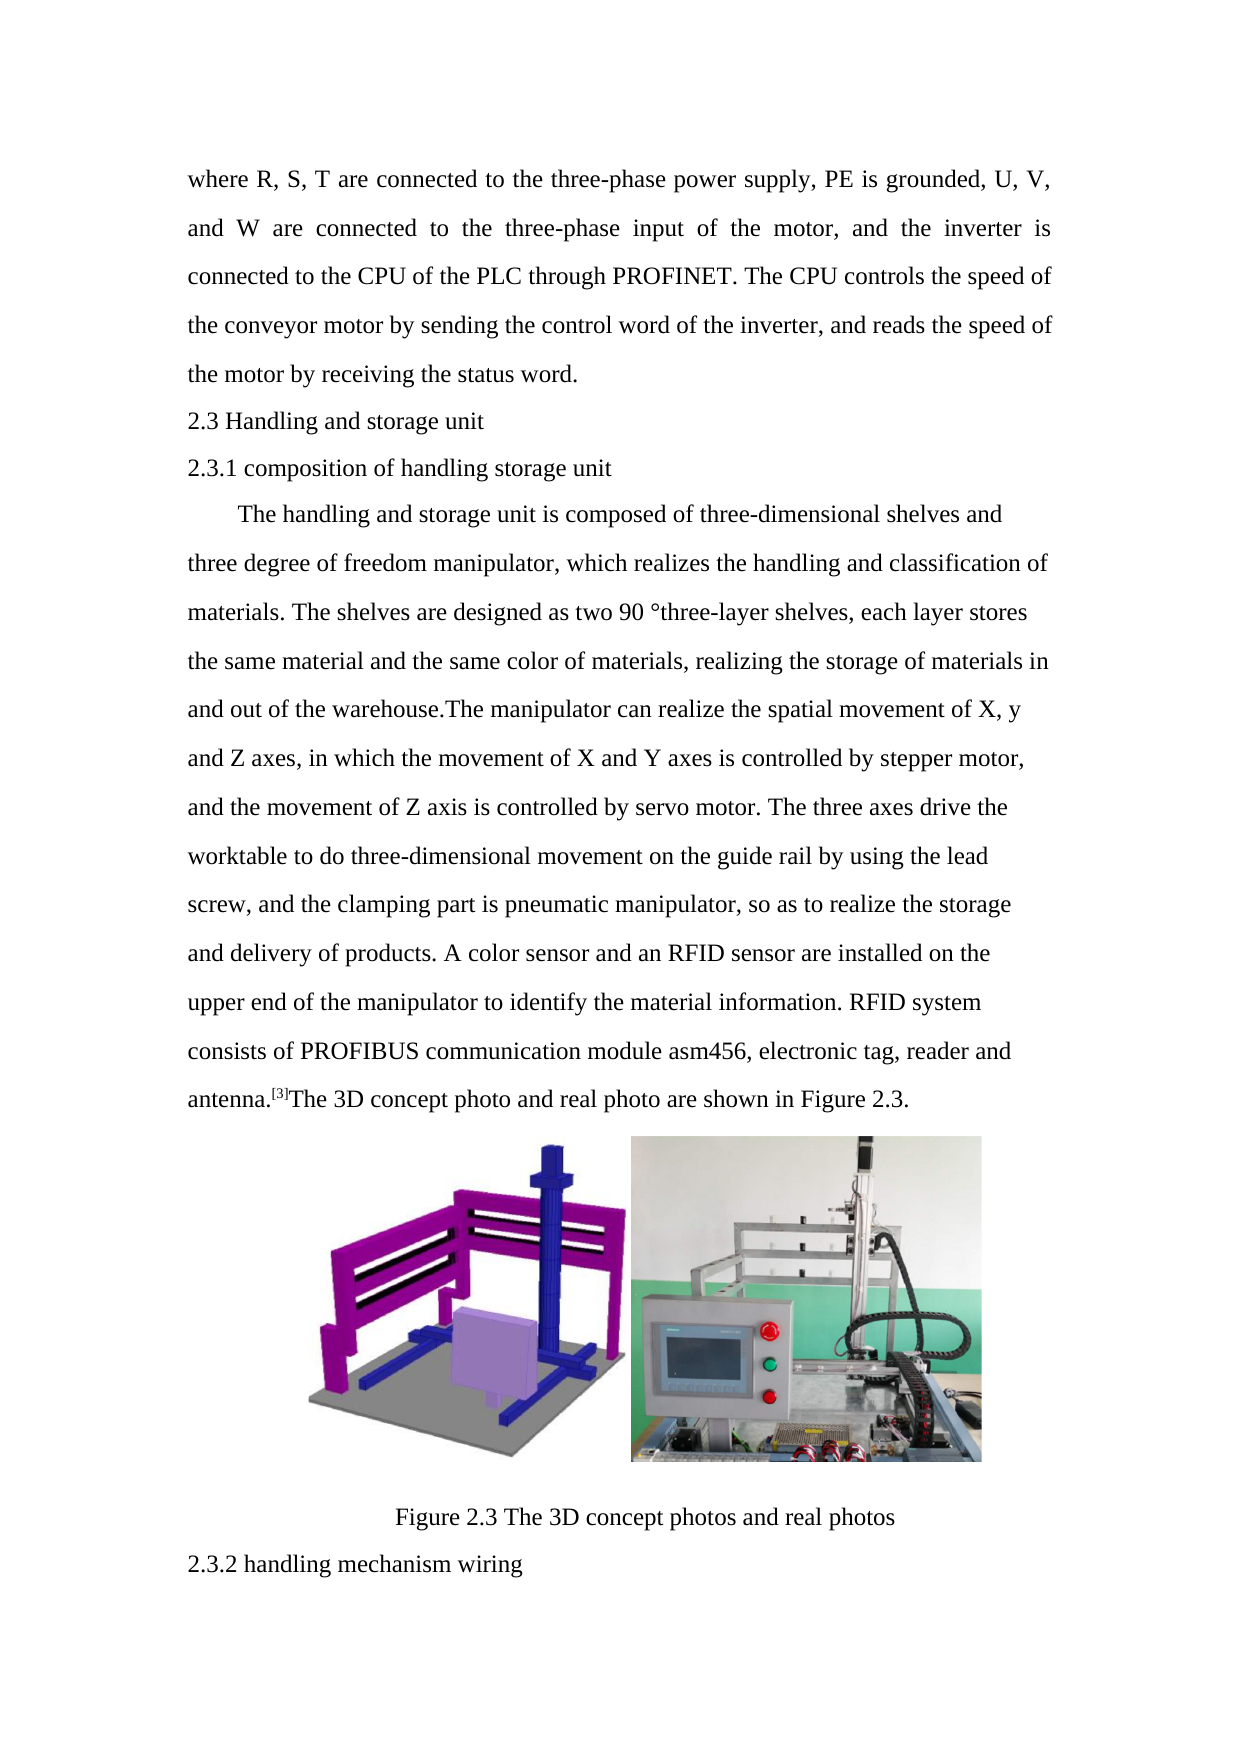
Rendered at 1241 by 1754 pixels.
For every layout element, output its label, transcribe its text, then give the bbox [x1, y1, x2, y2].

list 2.3.2 handling mechanism wiring [187, 1547, 1053, 1580]
list 2.3 Handling and storage unit [187, 404, 1053, 436]
list The handling and storage unit is composed of three-dimensional shelves and three degree of freedom manipulator, which realizes the handling and classification of materials. The shelves are designed as two 90 °three-layer shelves, each layer stores the same material and the same color of materials, realizing the storage of materials in and out of the warehouse.The manipulator can realize the spatial movement of X, y and Z axes, in which the movement of X and Y axes is controlled by stepper motor, and the movement of Z axis is controlled by servo motor. The three axes drive the worktable to do three-dimensional movement on the guide rail by using the lead screw, and the clamping part is pneumatic manipulator, so as to realize the storage and delivery of products. A color sensor and an RFID sensor are installed on the upper end of the manipulator to identify the material information. RFID system consists of PROFIBUS communication module asm456, electronic tag, reader and antenna.[3]The 3D concept photo and real photo are shown in Figure 2.3. [187, 498, 1053, 1115]
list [187, 162, 1053, 389]
picture [308, 1129, 982, 1462]
list Figure 2.3 The 3D concept photos and real photos [187, 1500, 1053, 1533]
list 2.3.1 composition of handling storage unit [187, 451, 1053, 483]
